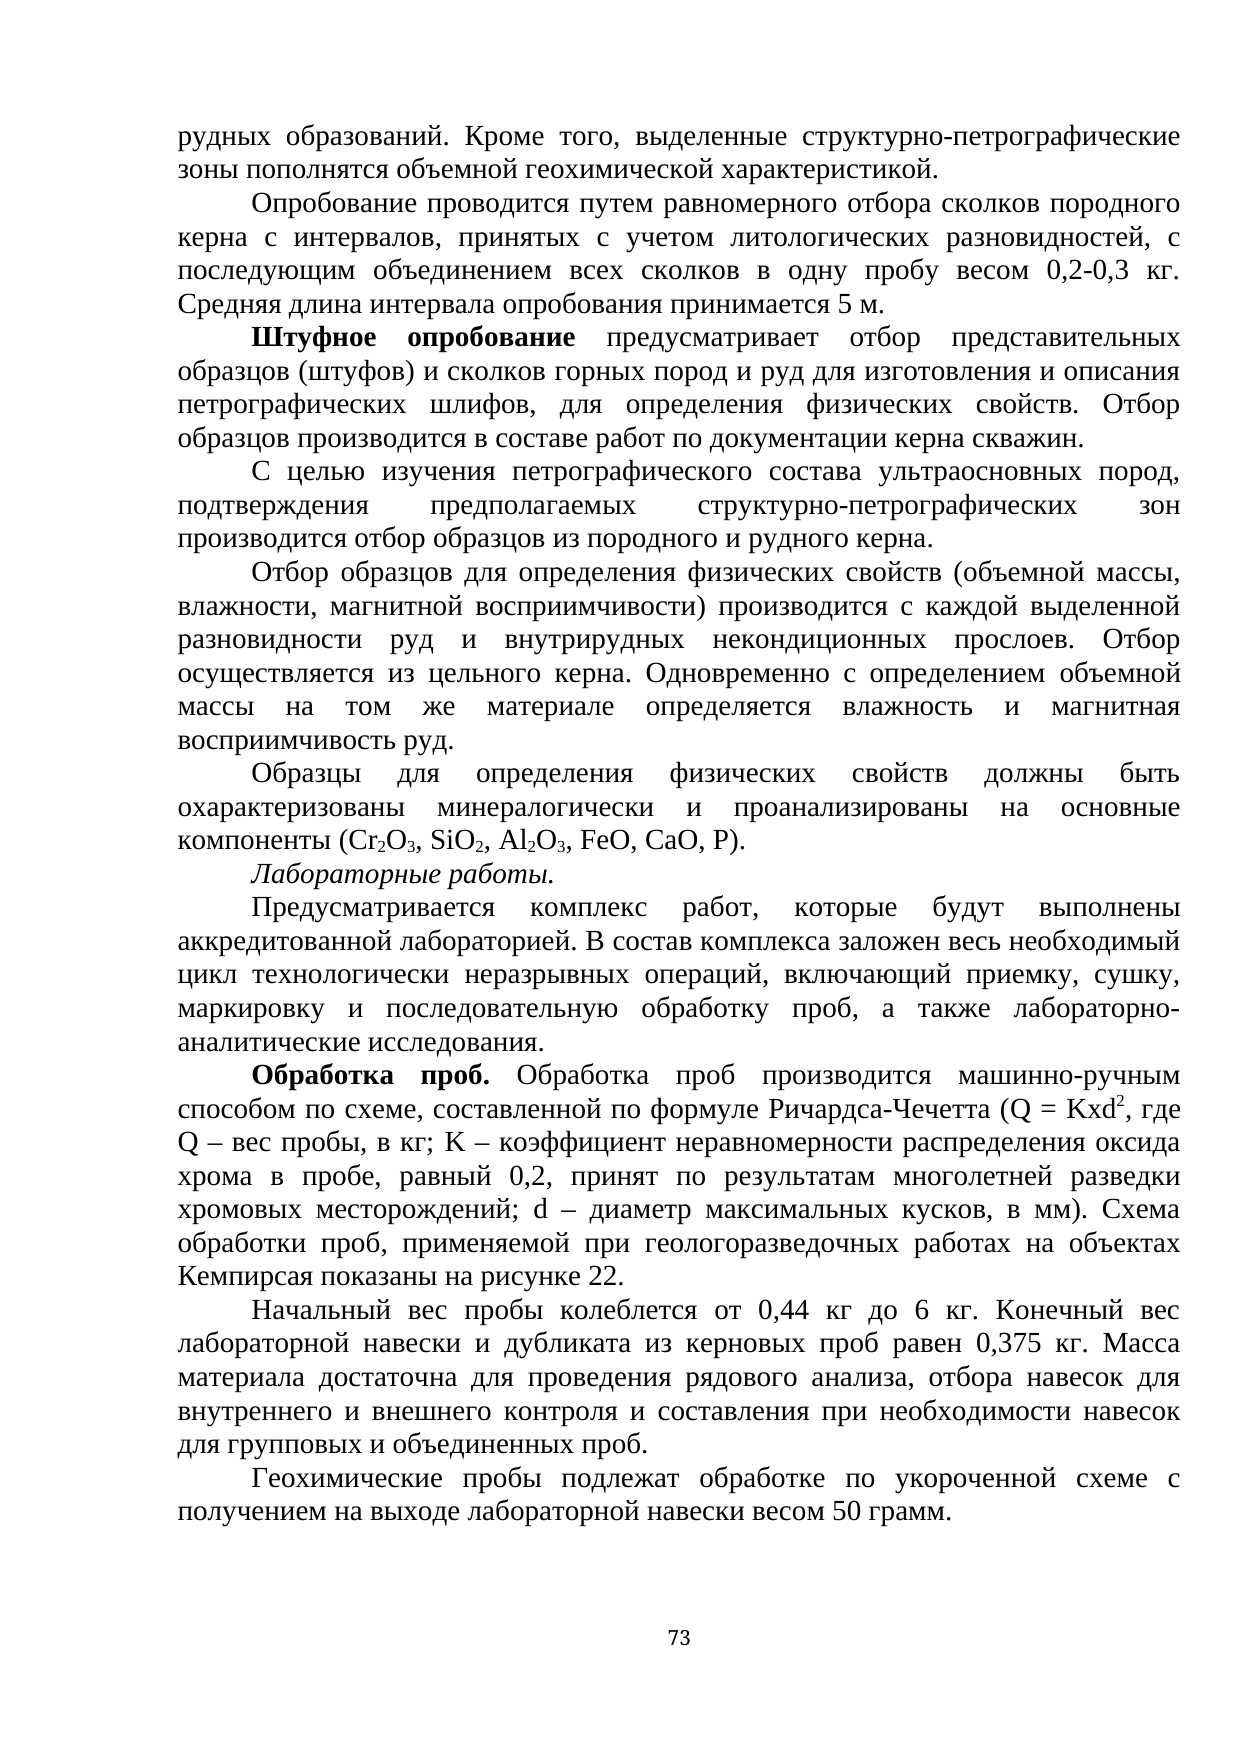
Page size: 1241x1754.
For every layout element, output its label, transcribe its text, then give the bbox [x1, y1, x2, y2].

text Предусматривается комплекс работ, которые будут выполнены аккредитованной лабораторией. В состав комплекса заложен весь необходимый цикл технологически неразрывных операций, включающий приемку, сушку, маркировку и последовательную обработку проб, а также лабораторно-аналитические исследования. [177, 889, 1181, 1057]
text Штуфное опробование предусматривает отбор представительных образцов (штуфов) и сколков горных пород и руд для изготовления и описания петрографических шлифов, для определения физических свойств. Отбор образцов производится в составе работ по документации керна скважин. [177, 319, 1181, 453]
text Геохимические пробы подлежат обработке по укороченной схеме с получением на выходе лабораторной навески весом 50 грамм. [177, 1460, 1181, 1527]
text Лабораторные работы. [177, 856, 1181, 889]
text Образцы для определения физических свойств должны быть охарактеризованы минералогически и проанализированы на основные компоненты (Сr2O3, SiO2, Al2O3, FeO, CaO, P). [177, 755, 1181, 856]
text С целью изучения петрографического состава ультраосновных пород, подтверждения предполагаемых структурно-петрографических зон производится отбор образцов из породного и рудного керна. [177, 453, 1181, 554]
text Отбор образцов для определения физических свойств (объемной массы, влажности, магнитной восприимчивости) производится с каждой выделенной разновидности руд и внутрирудных некондиционных прослоев. Отбор осуществляется из цельного керна. Одновременно с определением объемной массы на том же материале определяется влажность и магнитная восприимчивость руд. [177, 554, 1181, 755]
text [177, 118, 1181, 185]
text Опробование проводится путем равномерного отбора сколков породного керна с интервалов, принятых с учетом литологических разновидностей, с последующим объединением всех сколков в одну пробу весом 0,2-0,3 кг. Средняя длина интервала опробования принимается 5 м. [177, 185, 1181, 319]
text Обработка проб. Обработка проб производится машинно-ручным способом по схеме, составленной по формуле Ричардса-Чечетта (Q = Kхd2, где Q – вес пробы, в кг; K – коэффициент неравномерности распределения оксида хрома в пробе, равный 0,2, принят по результатам многолетней разведки хромовых месторождений; d – диаметр максимальных кусков, в мм). Схема обработки проб, применяемой при геологоразведочных работах на объектах Кемпирсая показаны на рисунке 22. [177, 1057, 1181, 1292]
text Начальный вес пробы колеблется от 0,44 кг до 6 кг. Конечный вес лабораторной навески и дубликата из керновых проб равен 0,375 кг. Масса материала достаточна для проведения рядового анализа, отбора навесок для внутреннего и внешнего контроля и составления при необходимости навесок для групповых и объединенных проб. [177, 1292, 1181, 1460]
